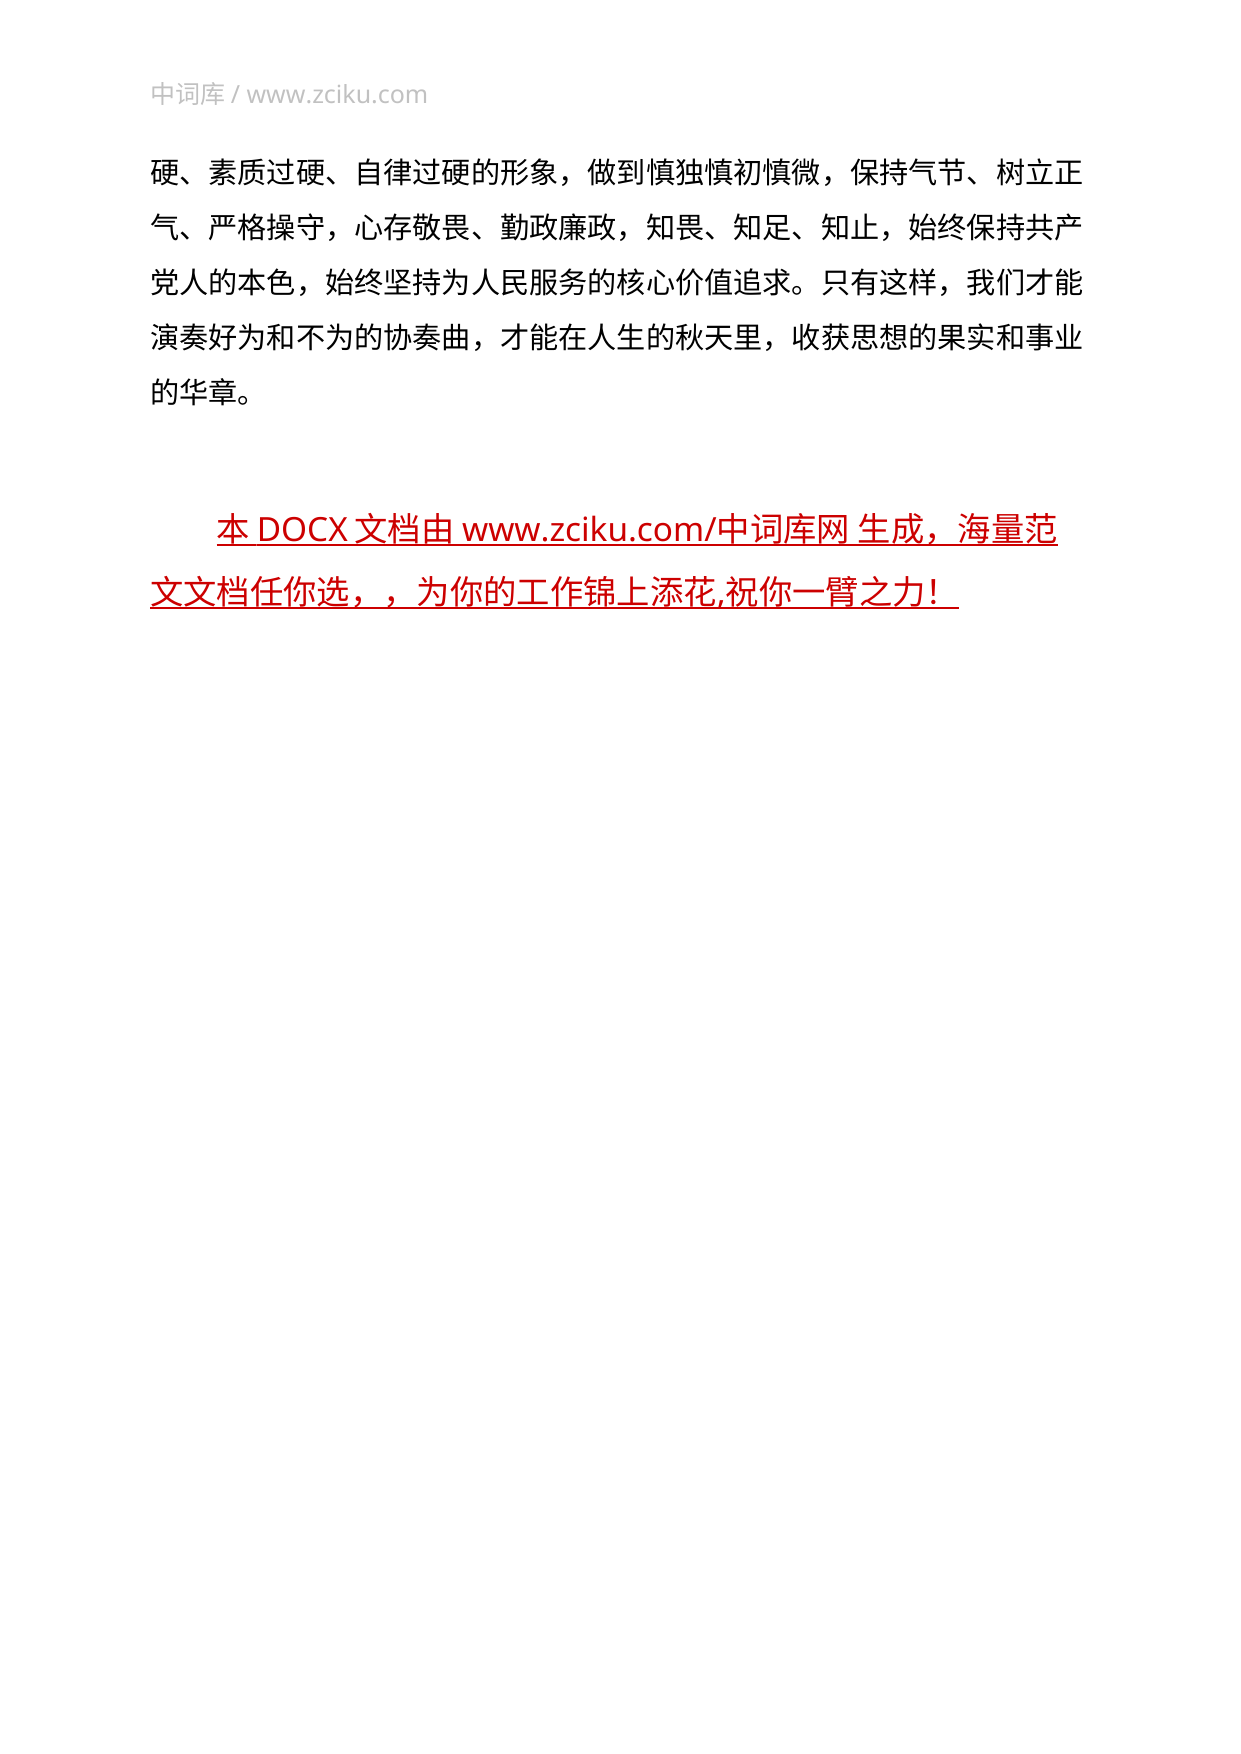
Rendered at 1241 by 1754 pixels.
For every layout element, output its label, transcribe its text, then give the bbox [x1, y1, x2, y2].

text 本DOCX文档由 www.zciku.com/中词库网 生成，海量范文文档任你选，，为你的工作锦上添花,祝你一臂之力！ [150, 503, 1090, 614]
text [150, 150, 1090, 412]
